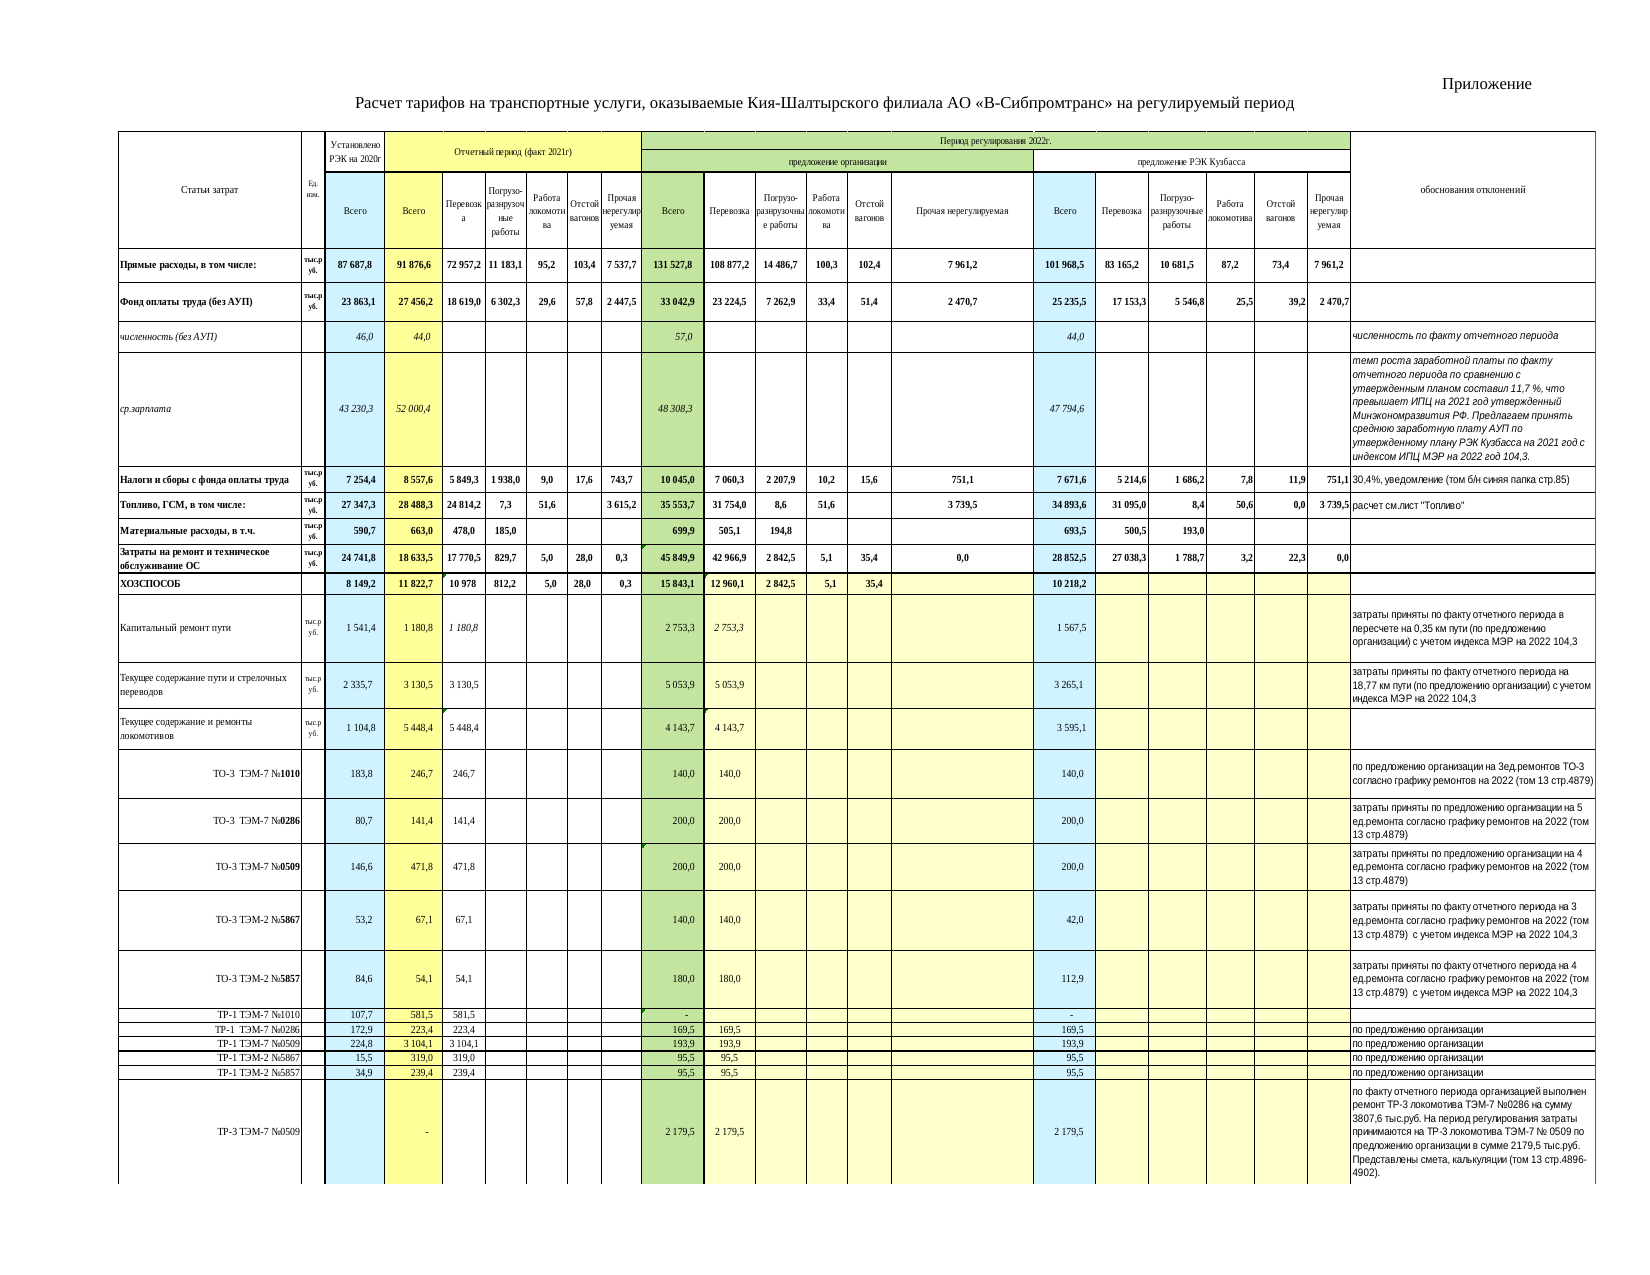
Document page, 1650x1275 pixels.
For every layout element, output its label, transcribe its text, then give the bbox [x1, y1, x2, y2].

text Приложение [118, 74, 1532, 93]
text Расчет тарифов на транспортные услуги, оказываемые Кия-Шалтырского филиала АО «В-Сибпромтранс» на регулируемый период [118, 93, 1532, 112]
